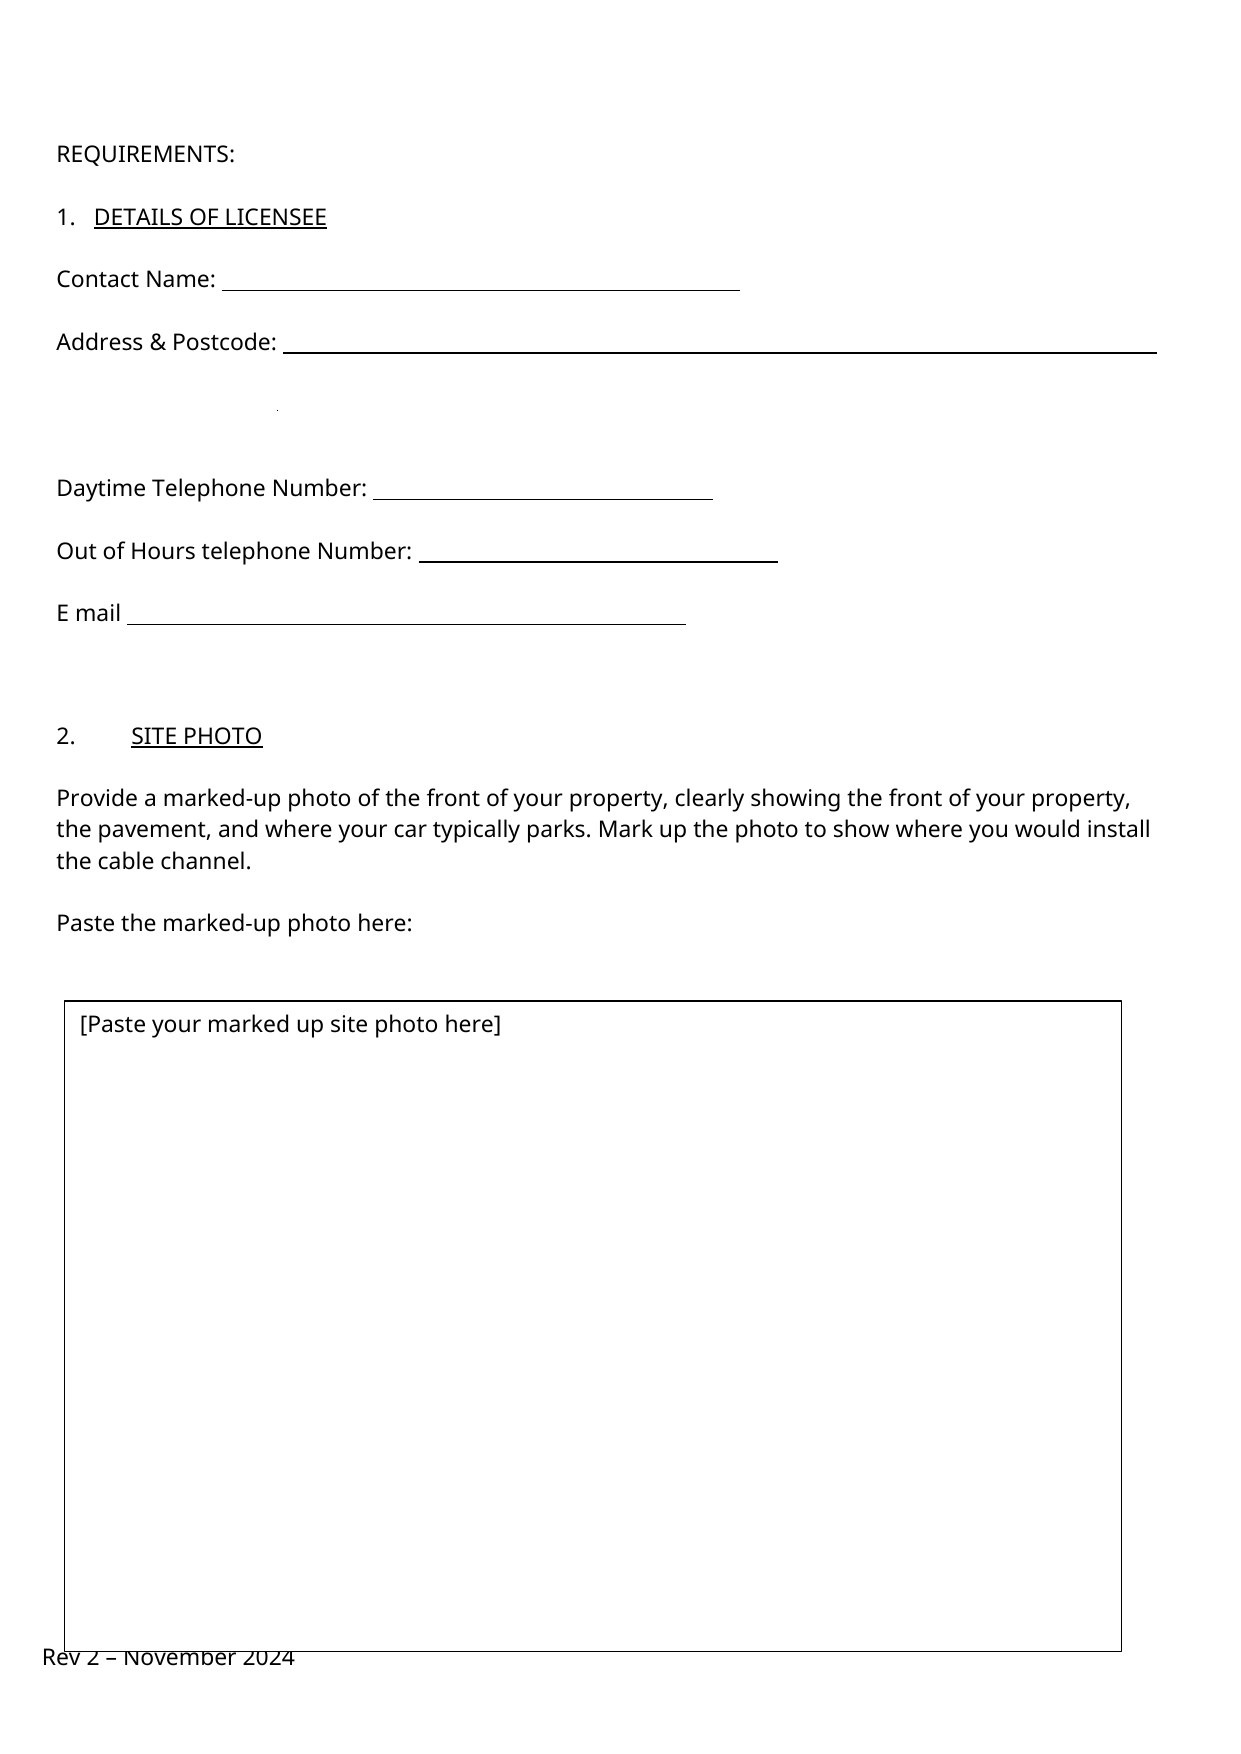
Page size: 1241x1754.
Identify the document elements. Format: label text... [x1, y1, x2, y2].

list SITE PHOTO [56, 719, 1178, 751]
list DETAILS OF LICENSEE [56, 201, 1178, 232]
text Contact Name: [56, 263, 1178, 294]
text Daytime Telephone Number: [56, 472, 1178, 503]
text Address & Postcode: [56, 326, 1178, 357]
text Provide a marked-up photo of the front of your property, clearly showing the front of your property, the pavement, and where your car typically parks. Mark up the photo to show where you would install the cable channel. [56, 782, 1166, 876]
subtitle REQUIREMENTS: [56, 138, 1178, 169]
text Paste the marked-up photo here: [56, 907, 1166, 938]
text Out of Hours telephone Number: E mail [56, 535, 778, 628]
